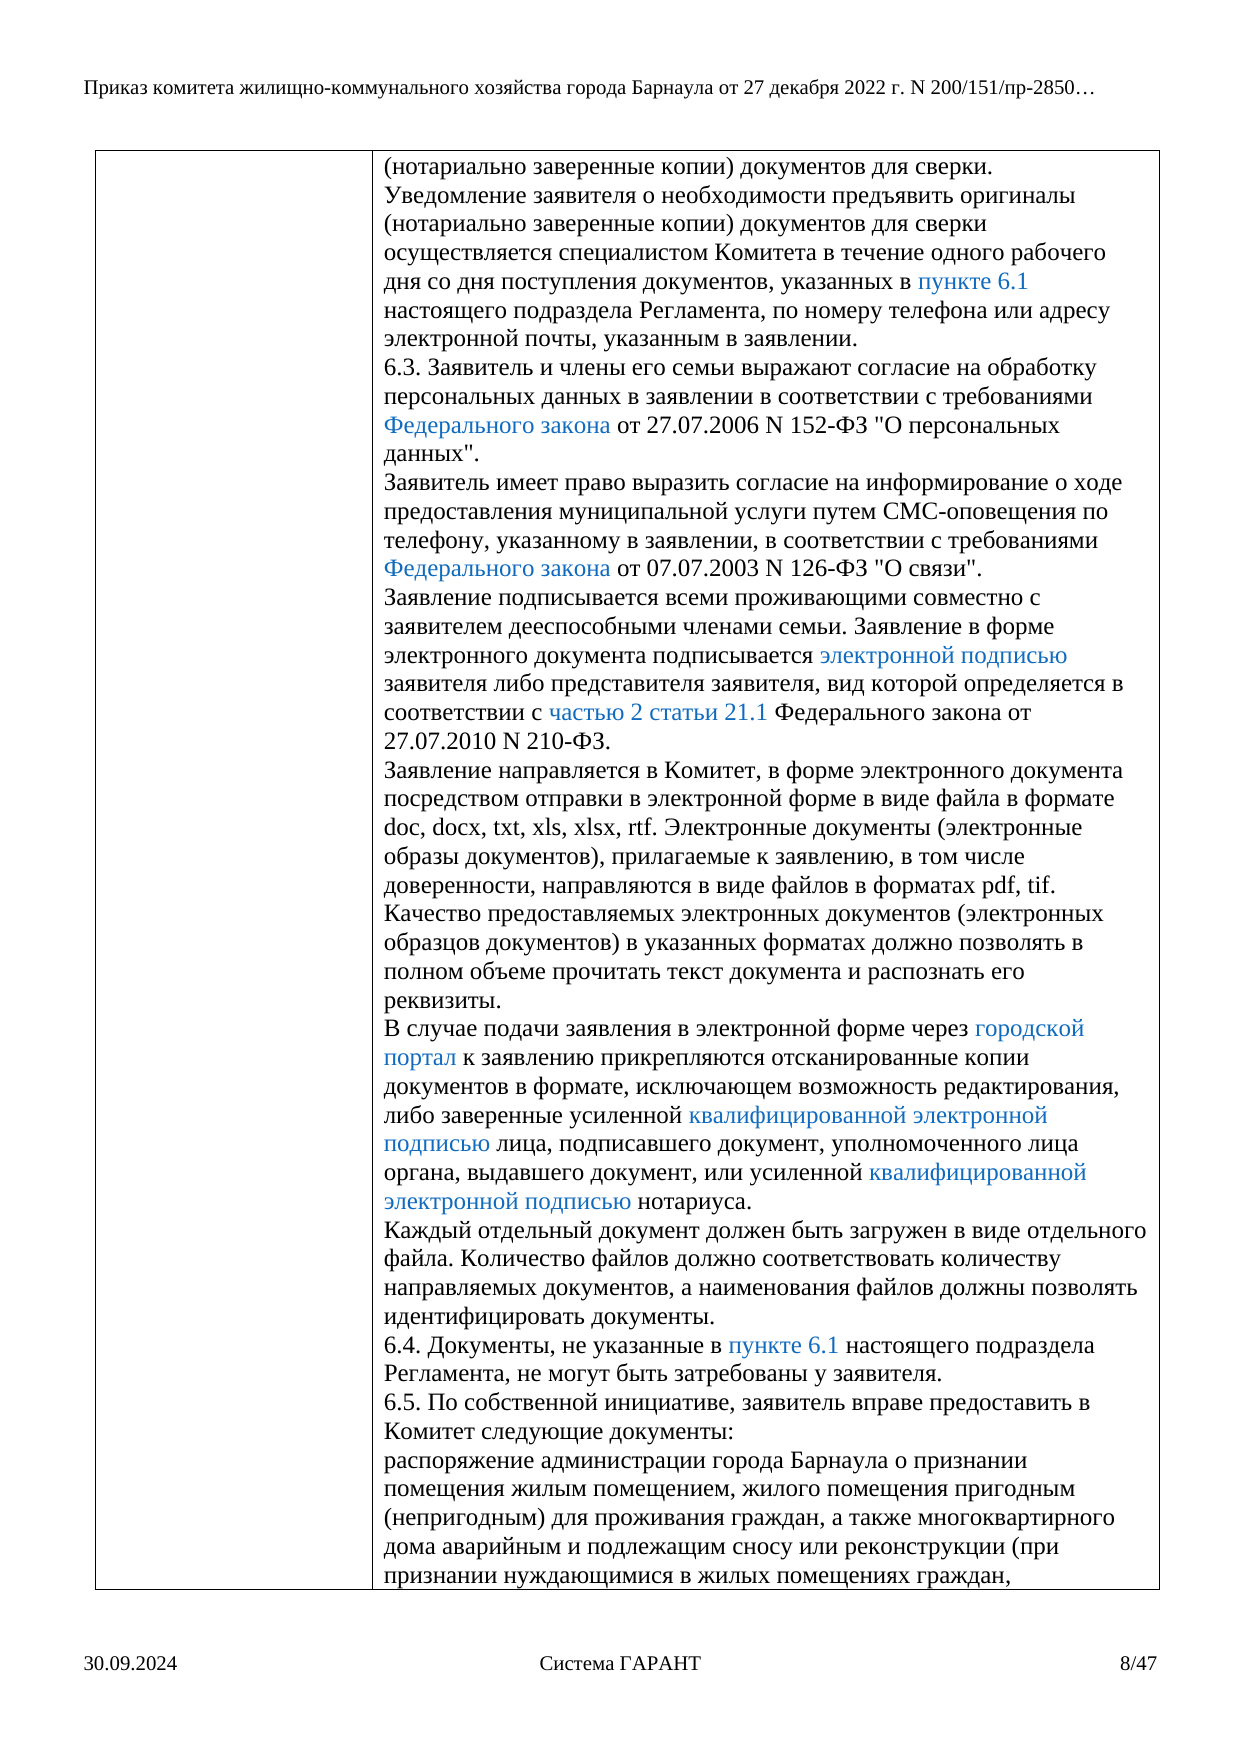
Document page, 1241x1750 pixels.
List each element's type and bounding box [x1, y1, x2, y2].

table_cell [96, 151, 372, 1588]
table_cell [373, 151, 1159, 1588]
